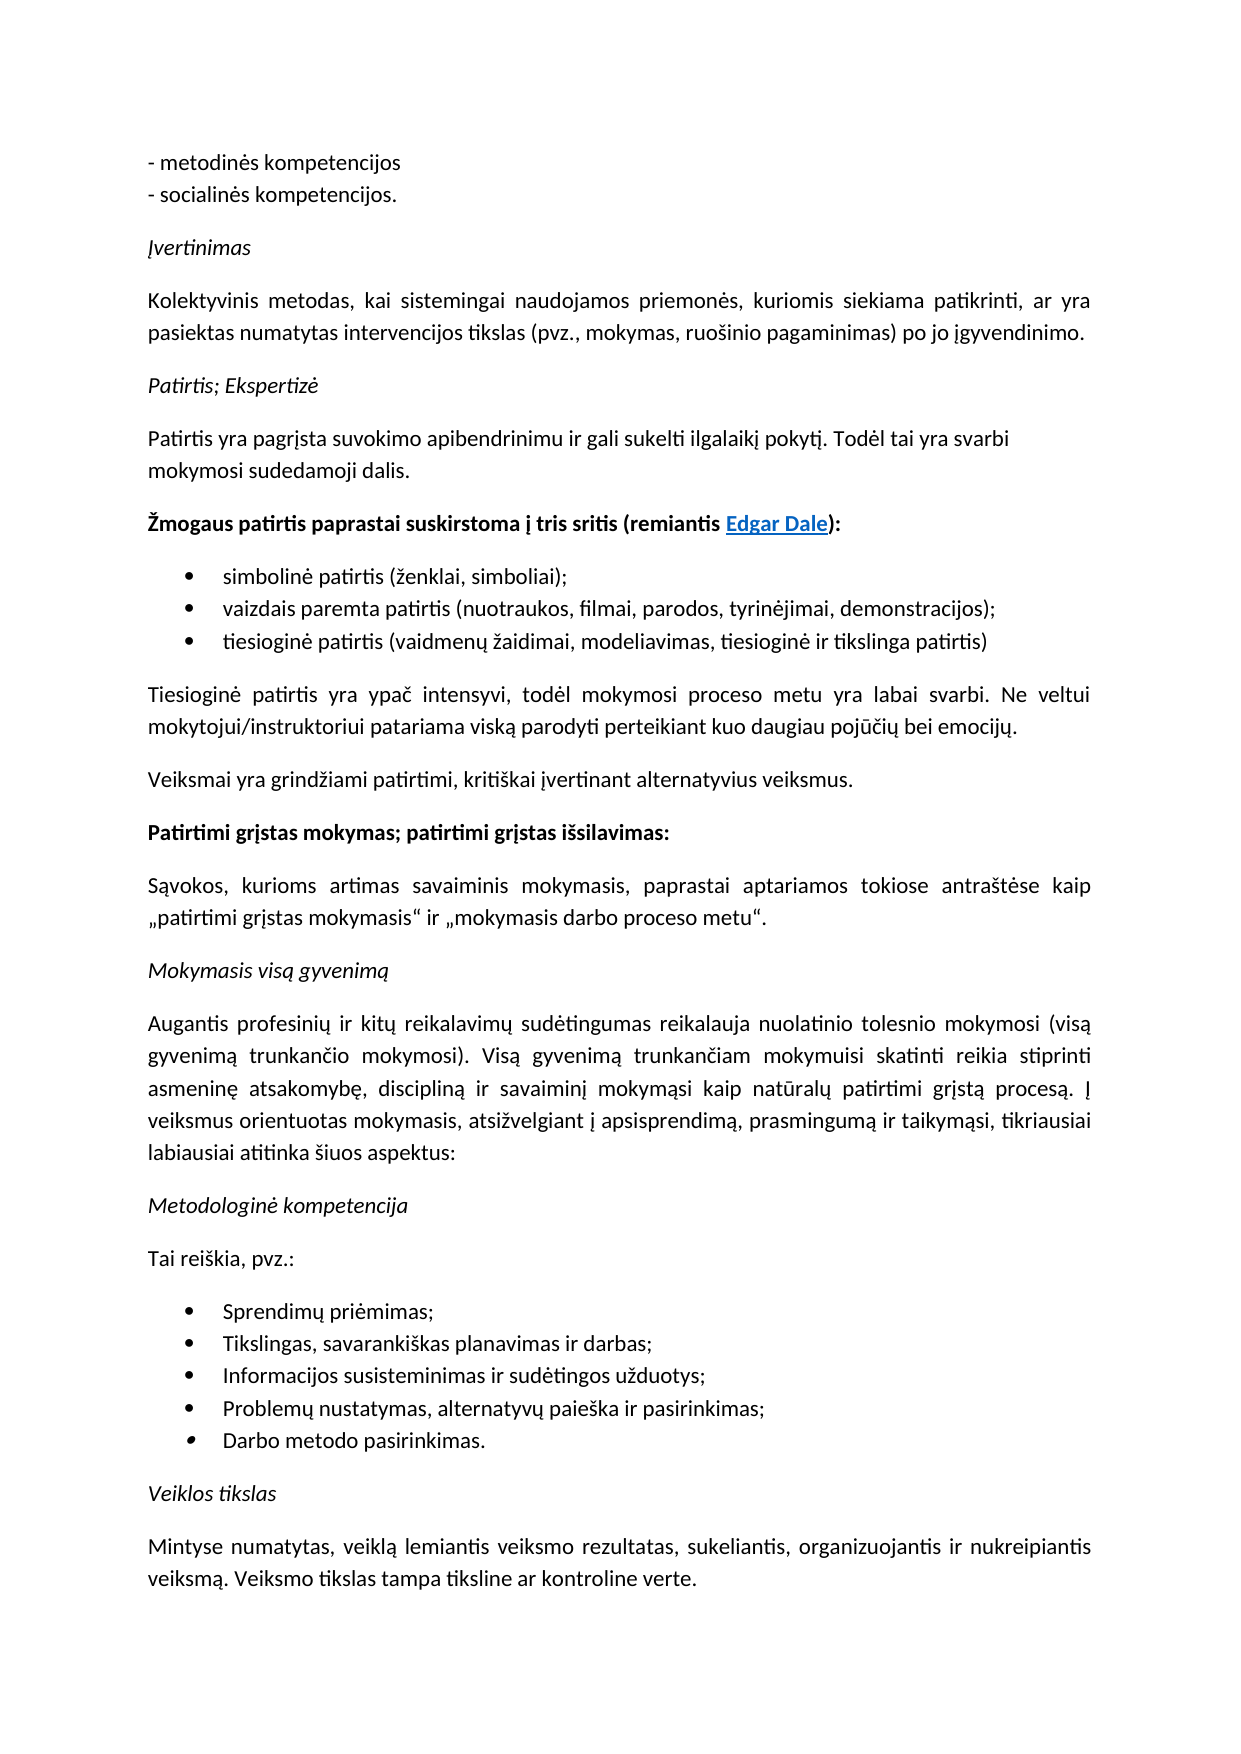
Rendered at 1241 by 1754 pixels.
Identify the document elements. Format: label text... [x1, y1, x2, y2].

text Mokymasis visą gyvenimą [148, 956, 1092, 984]
text Patirtis; Ekspertizė [148, 371, 1092, 399]
list Darbo metodo pasirinkimas. [185, 1426, 1092, 1454]
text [148, 148, 1092, 208]
list Problemų nustatymas, alternatyvų paieška ir pasirinkimas; [185, 1394, 1092, 1422]
text Veiksmai yra grindžiami patirtimi, kritiškai įvertinant alternatyvius veiksmus. [148, 765, 1092, 793]
text Augantis profesinių ir kitų reikalavimų sudėtingumas reikalauja nuolatinio tolesnio mokymosi (visą gyvenimą trunkančio mokymosi). Visą gyvenimą trunkančiam mokymuisi skatinti reikia stiprinti asmeninę atsakomybę, discipliną ir savaiminį mokymąsi kaip natūralų patirtimi grįstą procesą. Į veiksmus orientuotas mokymasis, atsižvelgiant į apsisprendimą, prasmingumą ir taikymąsi, tikriausiai labiausiai atitinka šiuos aspektus: [148, 1009, 1092, 1166]
text Sąvokos, kurioms artimas savaiminis mokymasis, paprastai aptariamos tokiose antraštėse kaip „patirtimi grįstas mokymasis“ ir „mokymasis darbo proceso metu“. [148, 871, 1092, 931]
text Metodologinė kompetencija [148, 1191, 1092, 1219]
text Žmogaus patirtis paprastai suskirstoma į tris sritis (remiantis Edgar Dale): [148, 509, 1092, 537]
text Patirtis yra pagrįsta suvokimo apibendrinimu ir gali sukelti ilgalaikį pokytį. Todėl tai yra svarbi mokymosi sudedamoji dalis. [148, 424, 1092, 484]
list Sprendimų priėmimas; [185, 1297, 1092, 1325]
list Tikslingas, savarankiškas planavimas ir darbas; [185, 1329, 1092, 1357]
text Įvertinimas [148, 233, 1092, 261]
list tiesioginė patirtis (vaidmenų žaidimai, modeliavimas, tiesioginė ir tikslinga patirtis) [185, 627, 1092, 655]
text Veiklos tikslas [148, 1479, 1092, 1507]
list vaizdais paremta patirtis (nuotraukos, filmai, parodos, tyrinėjimai, demonstracijos); [185, 594, 1092, 623]
text Mintyse numatytas, veiklą lemiantis veiksmo rezultatas, sukeliantis, organizuojantis ir nukreipiantis veiksmą. Veiksmo tikslas tampa tiksline ar kontroline verte. [148, 1532, 1092, 1592]
text Tai reiškia, pvz.: [148, 1244, 1092, 1272]
text Patirtimi grįstas mokymas; patirtimi grįstas išsilavimas: [148, 818, 1092, 846]
list Informacijos susisteminimas ir sudėtingos užduotys; [185, 1361, 1092, 1389]
text Kolektyvinis metodas, kai sistemingai naudojamos priemonės, kuriomis siekiama patikrinti, ar yra pasiektas numatytas intervencijos tikslas (pvz., mokymas, ruošinio pagaminimas) po jo įgyvendinimo. [148, 286, 1092, 346]
list simbolinė patirtis (ženklai, simboliai); [185, 562, 1092, 590]
text Tiesioginė patirtis yra ypač intensyvi, todėl mokymosi proceso metu yra labai svarbi. Ne veltui mokytojui/instruktoriui patariama viską parodyti perteikiant kuo daugiau pojūčių bei emocijų. [148, 680, 1092, 740]
